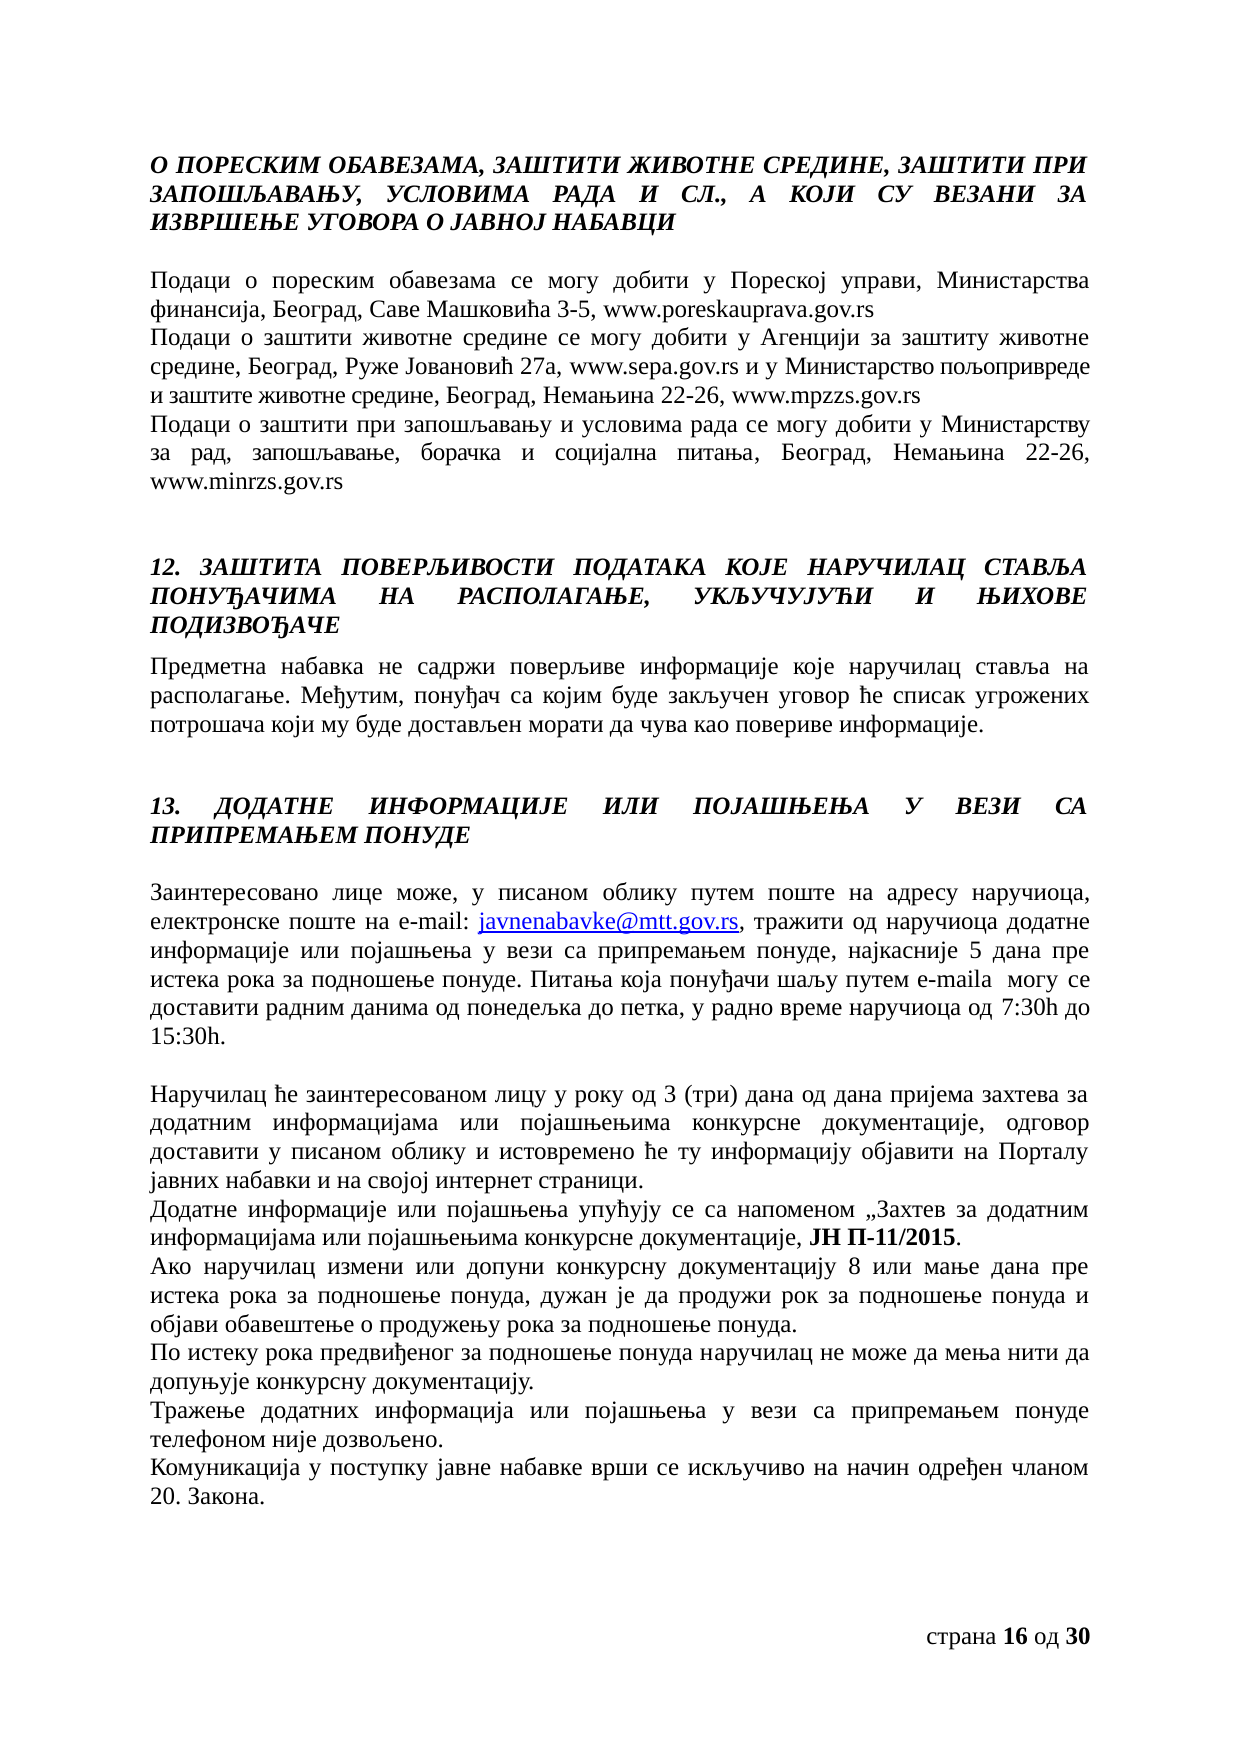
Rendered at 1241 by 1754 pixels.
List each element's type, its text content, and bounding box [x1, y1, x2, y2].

list Подаци о заштити при запошљавању и условима рада се могу добити у Министарству за рад, запошљавање, борачка и социјална питања, Београд, Немањина 22-26, www.minrzs.gov.rs [150, 409, 1090, 495]
text Тражење додатних информација или појашњења у вези са припремањем понуде телефоном није дозвољено. [150, 1395, 1090, 1452]
list Подаци о заштити животне средине се могу добити у Агенцији за заштиту животне средине, Београд, Руже Јовановић 27а, www.sepa.gov.rs и у Министарство пољопривреде и заштите животне средине, Београд, Немањина 22-26, www.mpzzs.gov.rs [150, 322, 1090, 409]
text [150, 150, 1090, 236]
text Наручилац ће заинтересованом лицу у року од 3 (три) дана од дана пријема захтева за додатним информацијама или појашњењима конкурсне документације, одговор доставити у писаном облику и истовремено ће ту информацију објавити на Порталу јавних набавки и на својој интернет страници. [150, 1079, 1090, 1194]
list Подаци о пореским обавезама се могу добити у Пореској управи, Министарства финансија, Београд, Саве Машковића 3-5, www.poreskauprava.gov.rs [150, 265, 1090, 322]
text Заинтересовано лице може, у писаном облику путем поште на адресу наручиоца, електронске поште на e-mail: javnenabavke@mtt.gov.rs, тражити од наручиоца додатне информације или појашњења у вези са припремањем понуде, најкасније 5 дана пре истека рока за подношење понуде. Питања која понуђачи шаљу путем e-mailа могу се доставити радним данима од понедељка до петка, у радно време наручиоца од 7:30h до 15:30h. [150, 877, 1090, 1050]
text 13. ДОДАТНЕ ИНФОРМАЦИЈЕ ИЛИ ПОЈАШЊЕЊА У ВЕЗИ СА ПРИПРЕМАЊЕМ ПОНУДЕ [150, 791, 1090, 849]
text По истеку рока предвиђеног за подношење понуда наручилац не може да мења нити да допуњује конкурсну документацију. [150, 1337, 1090, 1395]
text 12. ЗАШТИТА ПОВЕРЉИВОСТИ ПОДАТАКА КОЈЕ НАРУЧИЛАЦ СТАВЉА ПОНУЂАЧИМА НА РАСПОЛАГАЊЕ, УКЉУЧУЈУЋИ И ЊИХОВЕ ПОДИЗВОЂАЧЕ [150, 552, 1090, 639]
text Додатне информације или појашњења упућују се са напоменом „Захтев за додатним информацијама или појашњењима конкурсне документације, ЈН П-11/2015. [150, 1194, 1090, 1251]
text Комуникација у поступку јавне набавке врши се искључиво на начин одређен чланом 20. Закона. [150, 1452, 1090, 1510]
text Ако наручилац измени или допуни конкурсну документацију 8 или мање дана пре истека рока за подношење понуда, дужан је да продужи рок за подношење понуда и објави обавештење о продужењу рока за подношење понуда. [150, 1251, 1090, 1337]
text Предметна набавка не садржи поверљиве информације које наручилац ставља на располагање. Међутим, понуђач са којим буде закључен уговор ће списак угрожених потрошача који му буде достављен морати да чува као повериве информације. [150, 651, 1090, 737]
